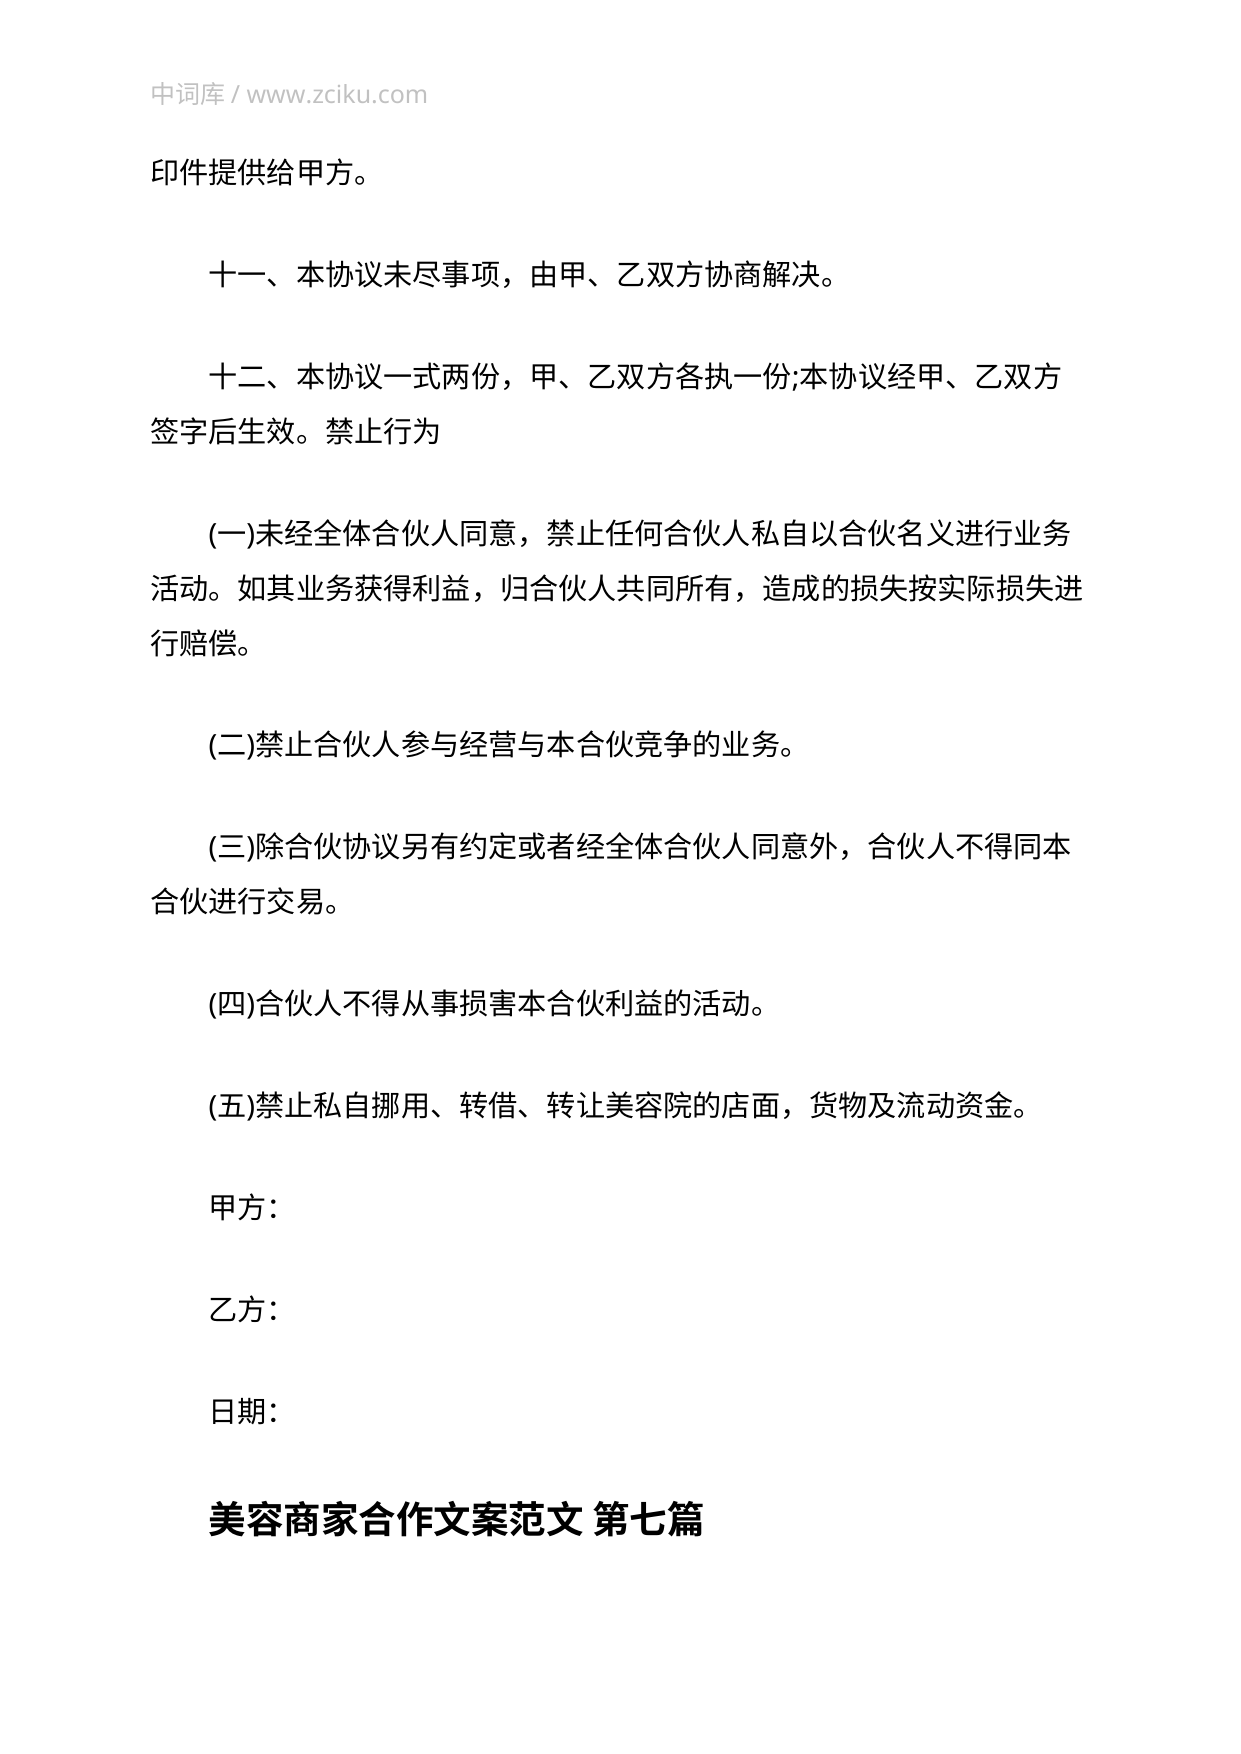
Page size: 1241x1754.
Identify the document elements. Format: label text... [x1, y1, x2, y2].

text (一)未经全体合伙人同意，禁止任何合伙人私自以合伙名义进行业务活动。如其业务获得利益，归合伙人共同所有，造成的损失按实际损失进行赔偿。 [150, 510, 1090, 662]
text (四)合伙人不得从事损害本合伙利益的活动。 [150, 981, 1090, 1023]
text 乙方： [150, 1286, 1090, 1329]
text 甲方： [150, 1185, 1090, 1227]
text (三)除合伙协议另有约定或者经全体合伙人同意外，合伙人不得同本合伙进行交易。 [150, 824, 1090, 921]
text 十一、本协议未尽事项，由甲、乙双方协商解决。 [150, 252, 1090, 294]
text 美容商家合作文案范文 第七篇 [150, 1490, 1090, 1544]
text (五)禁止私自挪用、转借、转让美容院的店面，货物及流动资金。 [150, 1083, 1090, 1125]
text 十二、本协议一式两份，甲、乙双方各执一份;本协议经甲、乙双方签字后生效。禁止行为 [150, 353, 1090, 451]
text (二)禁止合伙人参与经营与本合伙竞争的业务。 [150, 722, 1090, 764]
text 日期： [150, 1388, 1090, 1431]
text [150, 150, 1090, 192]
